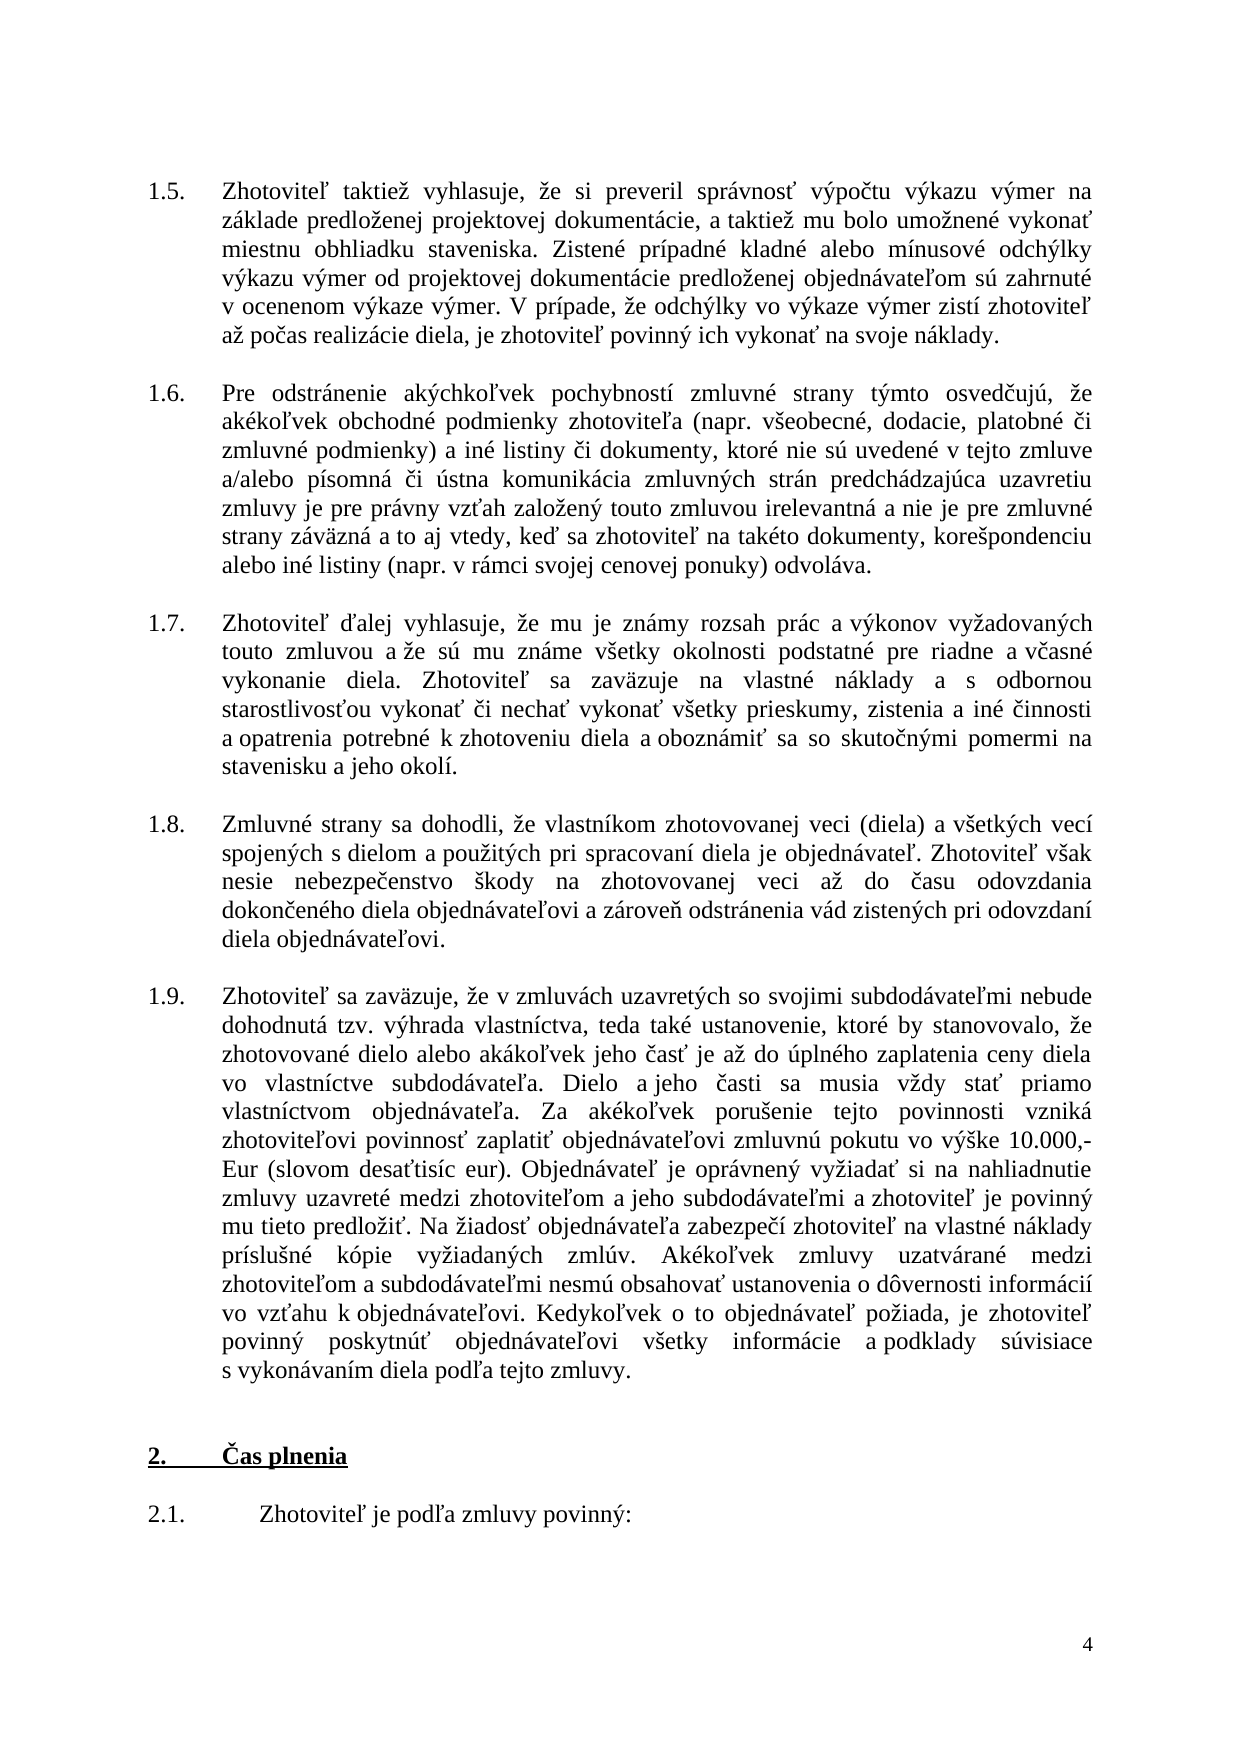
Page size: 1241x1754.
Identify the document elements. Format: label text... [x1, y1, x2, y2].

list Zhotoviteľ sa zaväzuje, že v zmluvách uzavretých so svojimi subdodávateľmi nebude dohodnutá tzv. výhrada vlastníctva, teda také ustanovenie, ktoré by stanovovalo, že zhotovované dielo alebo akákoľvek jeho časť je až do úplného zaplatenia ceny diela vo vlastníctve subdodávateľa. Dielo a jeho časti sa musia vždy stať priamo vlastníctvom objednávateľa. Za akékoľvek porušenie tejto povinnosti vzniká zhotoviteľovi povinnosť zaplatiť objednávateľovi zmluvnú pokutu vo výške 10.000,- Eur (slovom desaťtisíc eur). Objednávateľ je oprávnený vyžiadať si na nahliadnutie zmluvy uzavreté medzi zhotoviteľom a jeho subdodávateľmi a zhotoviteľ je povinný mu tieto predložiť. Na žiadosť objednávateľa zabezpečí zhotoviteľ na vlastné náklady príslušné kópie vyžiadaných zmlúv. Akékoľvek zmluvy uzatvárané medzi zhotoviteľom a subdodávateľmi nesmú obsahovať ustanovenia o dôvernosti informácií vo vzťahu k objednávateľovi. Kedykoľvek o to objednávateľ požiada, je zhotoviteľ povinný poskytnúť objednávateľovi všetky informácie a podklady súvisiace s vykonávaním diela podľa tejto zmluvy. [148, 981, 1093, 1384]
list Zhotoviteľ taktiež vyhlasuje, že si preveril správnosť výpočtu výkazu výmer na základe predloženej projektovej dokumentácie, a taktiež mu bolo umožnené vykonať miestnu obhliadku staveniska. Zistené prípadné kladné alebo mínusové odchýlky výkazu výmer od projektovej dokumentácie predloženej objednávateľom sú zahrnuté v ocenenom výkaze výmer. V prípade, že odchýlky vo výkaze výmer zistí zhotoviteľ až počas realizácie diela, je zhotoviteľ povinný ich vykonať na svoje náklady. [148, 176, 1093, 349]
list Zhotoviteľ ďalej vyhlasuje, že mu je známy rozsah prác a výkonov vyžadovaných touto zmluvou a že sú mu známe všetky okolnosti podstatné pre riadne a včasné vykonanie diela. Zhotoviteľ sa zaväzuje na vlastné náklady a s odbornou starostlivosťou vykonať či nechať vykonať všetky prieskumy, zistenia a iné činnosti a opatrenia potrebné k zhotoveniu diela a oboznámiť sa so skutočnými pomermi na stavenisku a jeho okolí. [148, 608, 1093, 780]
list Pre odstránenie akýchkoľvek pochybností zmluvné strany týmto osvedčujú, že akékoľvek obchodné podmienky zhotoviteľa (napr. všeobecné, dodacie, platobné či zmluvné podmienky) a iné listiny či dokumenty, ktoré nie sú uvedené v tejto zmluve a/alebo písomná či ústna komunikácia zmluvných strán predchádzajúca uzavretiu zmluvy je pre právny vzťah založený touto zmluvou irelevantná a nie je pre zmluvné strany záväzná a to aj vtedy, keď sa zhotoviteľ na takéto dokumenty, korešpondenciu alebo iné listiny (napr. v rámci svojej cenovej ponuky) odvoláva. [148, 378, 1093, 579]
list Čas plnenia [148, 1441, 1093, 1470]
list Zhotoviteľ je podľa zmluvy povinný: [148, 1499, 1093, 1528]
list Zmluvné strany sa dohodli, že vlastníkom zhotovovanej veci (diela) a všetkých vecí spojených s dielom a použitých pri spracovaní diela je objednávateľ. Zhotoviteľ však nesie nebezpečenstvo škody na zhotovovanej veci až do času odovzdania dokončeného diela objednávateľovi a zároveň odstránenia vád zistených pri odovzdaní diela objednávateľovi. [148, 809, 1093, 953]
